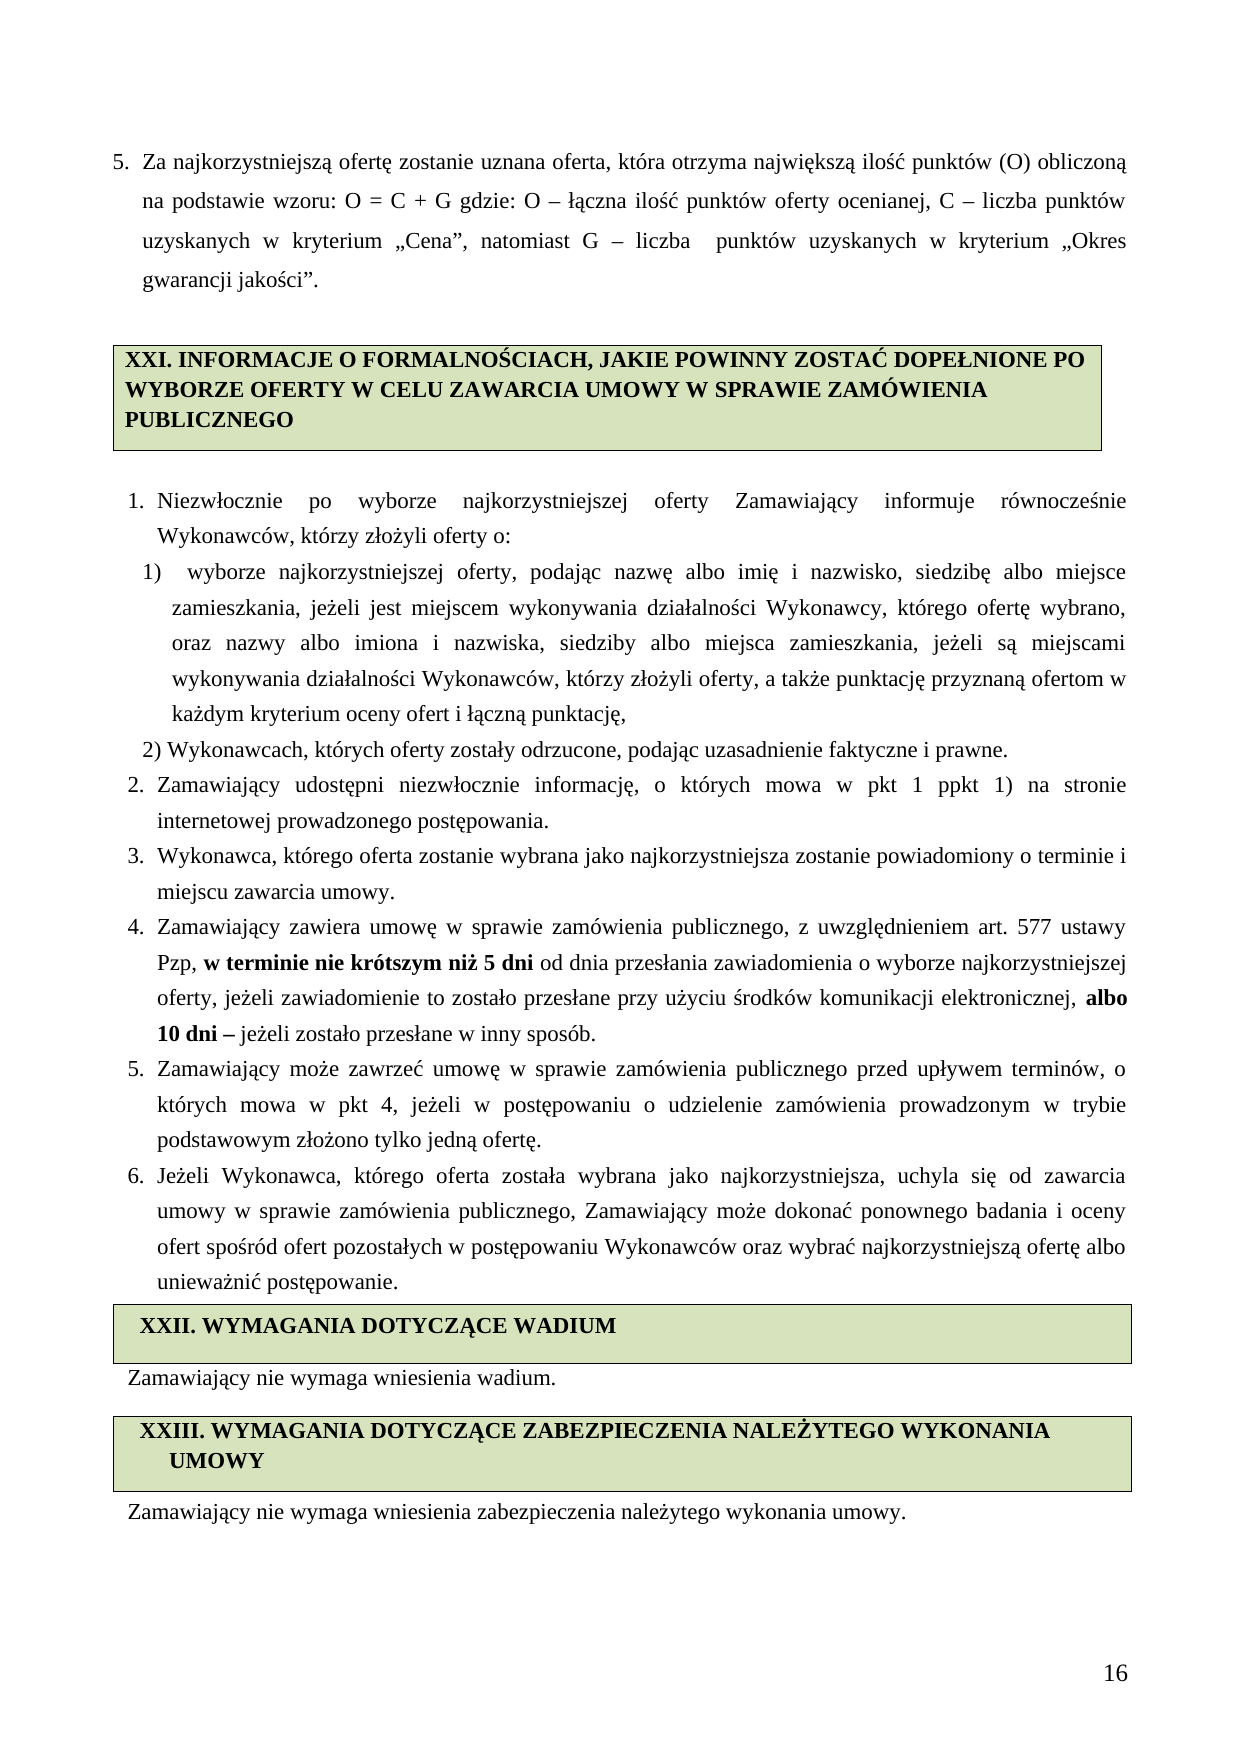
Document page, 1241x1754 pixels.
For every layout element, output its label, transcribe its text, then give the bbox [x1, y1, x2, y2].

text 2) Wykonawcach, których oferty zostały odrzucone, podając uzasadnienie faktyczne i prawne. [142, 736, 1128, 762]
text Zamawiający nie wymaga wniesienia wadium. [127, 1364, 1128, 1390]
list Niezwłocznie po wyborze najkorzystniejszej oferty Zamawiający informuje równocześnie Wykonawców, którzy złożyli oferty o: [127, 487, 1128, 549]
text Zamawiający nie wymaga wniesienia zabezpieczenia należytego wykonania umowy. [127, 1498, 1128, 1525]
list Wykonawca, którego oferta zostanie wybrana jako najkorzystniejsza zostanie powiadomiony o terminie i miejscu zawarcia umowy. [127, 842, 1128, 904]
list Za najkorzystniejszą ofertę zostanie uznana oferta, która otrzyma największą ilość punktów (O) obliczoną na podstawie wzoru: O = C + G gdzie: O – łączna ilość punktów oferty ocenianej, C – liczba punktów uzyskanych w kryterium „Cena”, natomiast G – liczba punktów uzyskanych w kryterium „Okres gwarancji jakości”. [112, 148, 1128, 292]
table_header XXIII. WYMAGANIA DOTYCZĄCE ZABEZPIECZENIA NALEŻYTEGO WYKONANIA UMOWY [114, 1417, 1131, 1491]
list Zamawiający udostępni niezwłocznie informację, o których mowa w pkt 1 ppkt 1) na stronie internetowej prowadzonego postępowania. [127, 771, 1128, 833]
table_header XXI. INFORMACJE O FORMALNOŚCIACH, JAKIE POWINNY ZOSTAĆ DOPEŁNIONE PO WYBORZE OFERTY W CELU ZAWARCIA UMOWY W SPRAWIE ZAMÓWIENIA PUBLICZNEGO [114, 346, 1101, 450]
table_header XXII. WYMAGANIA DOTYCZĄCE WADIUM [114, 1305, 1131, 1363]
list Zamawiający może zawrzeć umowę w sprawie zamówienia publicznego przed upływem terminów, o których mowa w pkt 4, jeżeli w postępowaniu o udzielenie zamówienia prowadzonym w trybie podstawowym złożono tylko jedną ofertę. [127, 1055, 1128, 1153]
list Jeżeli Wykonawca, którego oferta została wybrana jako najkorzystniejsza, uchyla się od zawarcia umowy w sprawie zamówienia publicznego, Zamawiający może dokonać ponownego badania i oceny ofert spośród ofert pozostałych w postępowaniu Wykonawców oraz wybrać najkorzystniejszą ofertę albo unieważnić postępowanie. [127, 1162, 1128, 1295]
list Zamawiający zawiera umowę w sprawie zamówienia publicznego, z uwzględnieniem art. 577 ustawy Pzp, w terminie nie krótszym niż 5 dni od dnia przesłania zawiadomienia o wyborze najkorzystniejszej oferty, jeżeli zawiadomienie to zostało przesłane przy użyciu środków komunikacji elektronicznej, albo 10 dni – jeżeli zostało przesłane w inny sposób. [127, 913, 1128, 1046]
text 1) wyborze najkorzystniejszej oferty, podając nazwę albo imię i nazwisko, siedzibę albo miejsce zamieszkania, jeżeli jest miejscem wykonywania działalności Wykonawcy, którego ofertę wybrano, oraz nazwy albo imiona i nazwiska, siedziby albo miejsca zamieszkania, jeżeli są miejscami wykonywania działalności Wykonawców, którzy złożyli oferty, a także punktację przyznaną ofertom w każdym kryterium oceny ofert i łączną punktację, [142, 558, 1128, 726]
